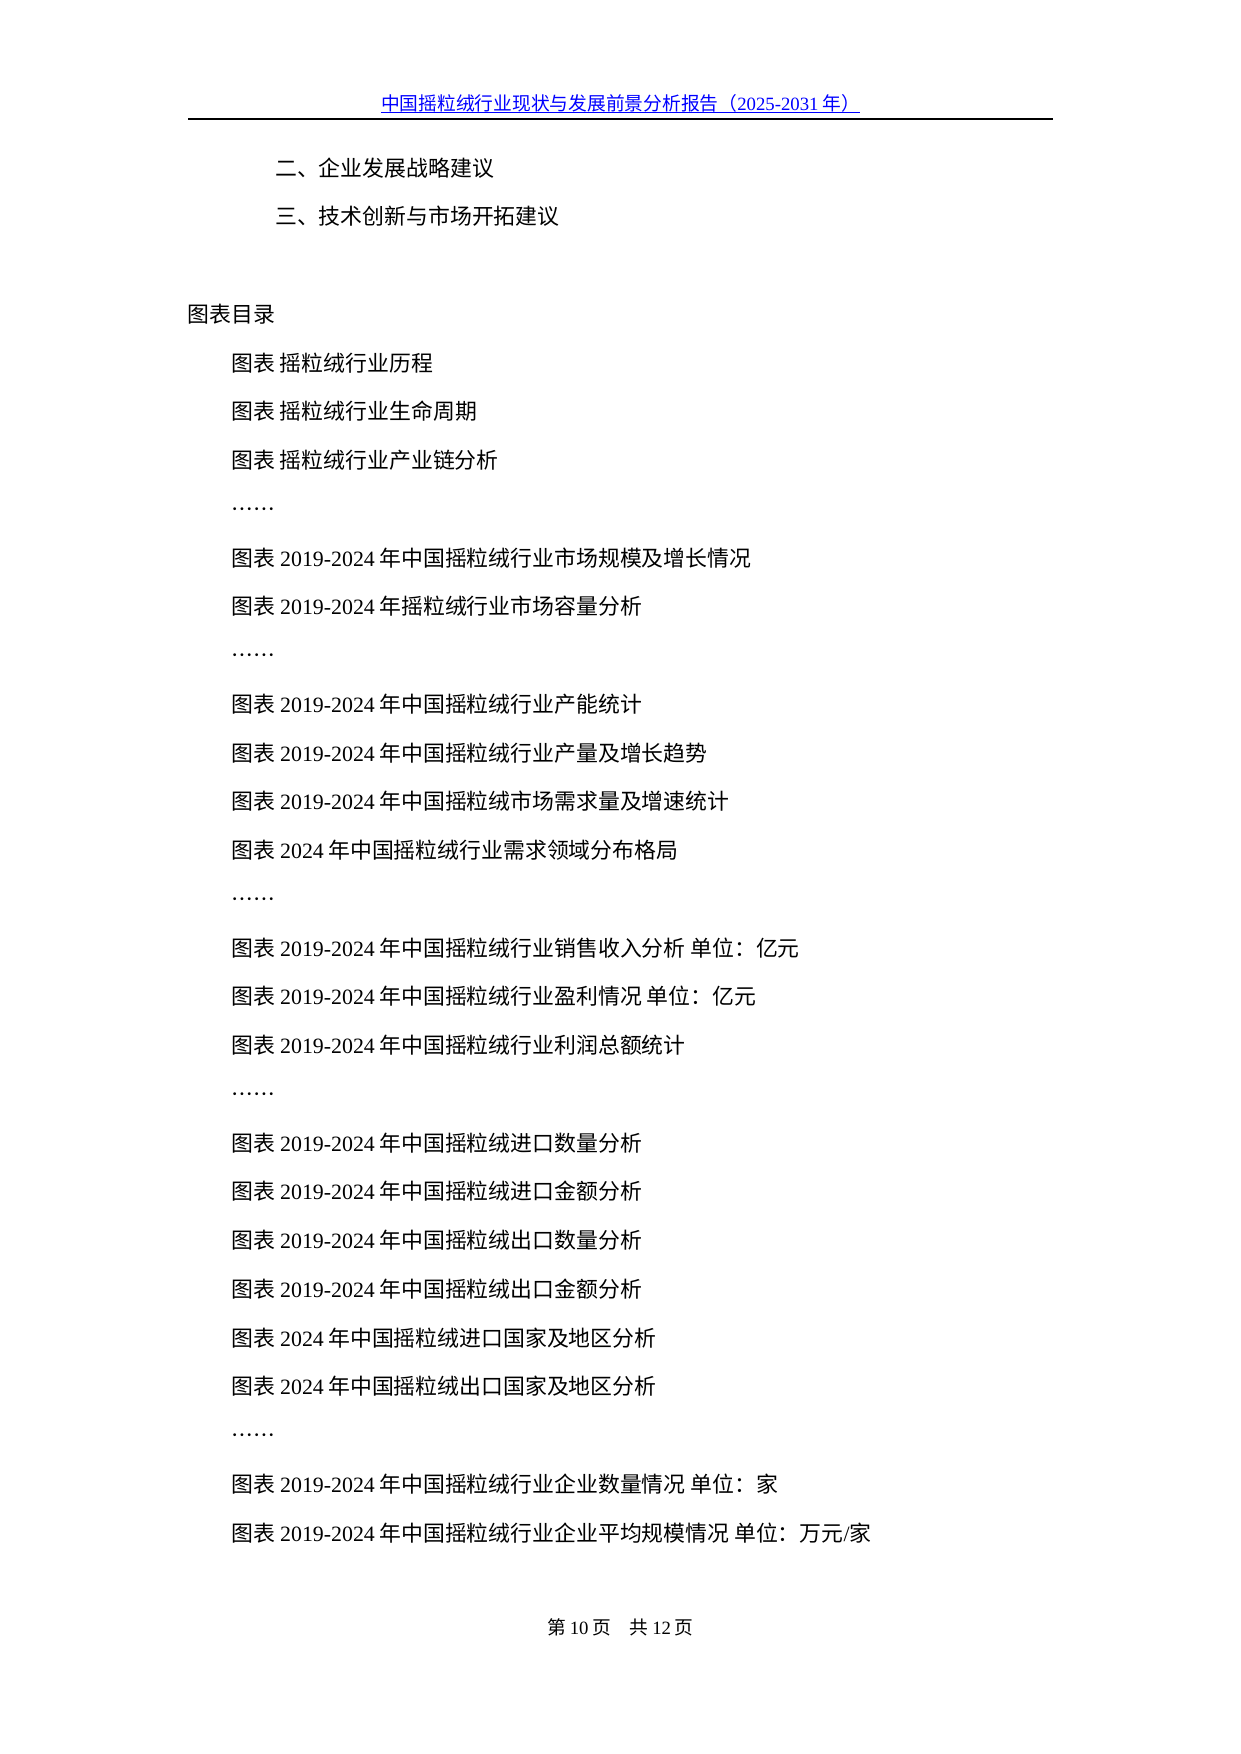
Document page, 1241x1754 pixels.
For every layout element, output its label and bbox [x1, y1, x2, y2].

text [187, 150, 1053, 1548]
